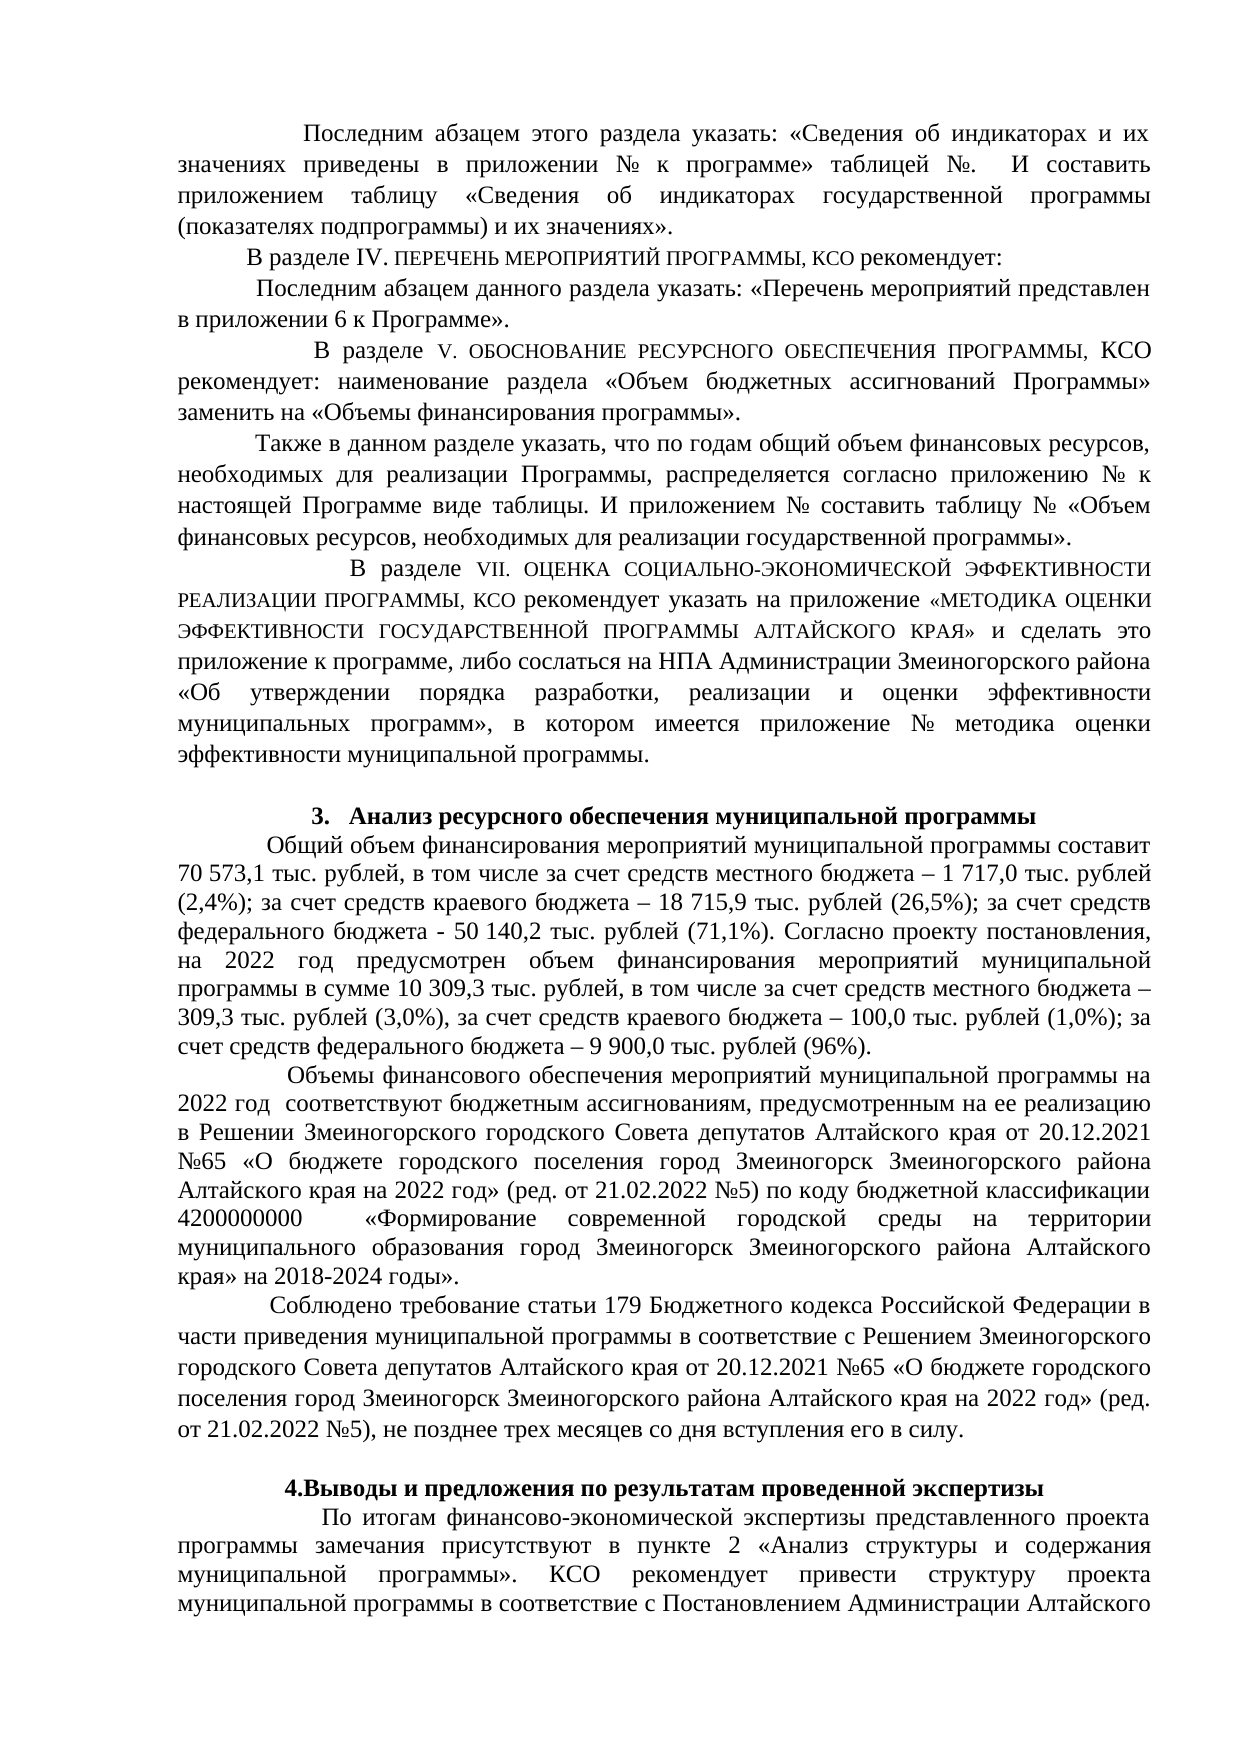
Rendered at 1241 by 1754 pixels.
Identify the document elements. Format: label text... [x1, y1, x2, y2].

text Соблюдено требование статьи 179 Бюджетного кодекса Российской Федерации в части приведения муниципальной программы в соответствие с Решением Змеиногорского городского Совета депутатов Алтайского края от 20.12.2021 №65 «О бюджете городского поселения город Змеиногорск Змеиногорского района Алтайского края на 2022 год» (ред. от 21.02.2022 №5), не позднее трех месяцев со дня вступления его в силу. [177, 1290, 1152, 1443]
text 3. Анализ ресурсного обеспечения муниципальной программы [177, 801, 1152, 830]
text Объемы финансового обеспечения мероприятий муниципальной программы на 2022 год соответствуют бюджетным ассигнованиям, предусмотренным на ее реализацию в Решении Змеиногорского городского Совета депутатов Алтайского края от 20.12.2021 №65 «О бюджете городского поселения город Змеиногорск Змеиногорского района Алтайского края на 2022 год» (ред. от 21.02.2022 №5) по коду бюджетной классификации 4200000000 «Формирование современной городской среды на территории муниципального образования город Змеиногорск Змеиногорского района Алтайского края» на 2018-2024 годы». [177, 1060, 1152, 1290]
text В разделе VII. ОЦЕНКА СОЦИАЛЬНО-ЭКОНОМИЧЕСКОЙ ЭФФЕКТИВНОСТИ РЕАЛИЗАЦИИ ПРОГРАММЫ, КСО рекомендует указать на приложение «МЕТОДИКА ОЦЕНКИ ЭФФЕКТИВНОСТИ ГОСУДАРСТВЕННОЙ ПРОГРАММЫ АЛТАЙСКОГО КРАЯ» и сделать это приложение к программе, либо сослаться на НПА Администрации Змеиногорского района «Об утверждении порядка разработки, реализации и оценки эффективности муниципальных программ», в котором имеется приложение № методика оценки эффективности муниципальной программы. [177, 553, 1152, 768]
text Последним абзацем данного раздела указать: «Перечень мероприятий представлен в приложении 6 к Программе». [177, 273, 1152, 333]
text В разделе V. ОБОСНОВАНИЕ РЕСУРСНОГО ОБЕСПЕЧЕНИЯ ПРОГРАММЫ, КСО рекомендует: наименование раздела «Объем бюджетных ассигнований Программы» заменить на «Объемы финансирования программы». [177, 335, 1152, 426]
text В разделе IV. ПЕРЕЧЕНЬ МЕРОПРИЯТИЙ ПРОГРАММЫ, КСО рекомендует: [177, 242, 1152, 271]
text Также в данном разделе указать, что по годам общий объем финансовых ресурсов, необходимых для реализации Программы, распределяется согласно приложению № к настоящей Программе виде таблицы. И приложением № составить таблицу № «Объем финансовых ресурсов, необходимых для реализации государственной программы». [177, 428, 1152, 550]
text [177, 1502, 1152, 1617]
text Общий объем финансирования мероприятий муниципальной программы составит 70 573,1 тыс. рублей, в том числе за счет средств местного бюджета – 1 717,0 тыс. рублей (2,4%); за счет средств краевого бюджета – 18 715,9 тыс. рублей (26,5%); за счет средств федерального бюджета - 50 140,2 тыс. рублей (71,1%). Согласно проекту постановления, на 2022 год предусмотрен объем финансирования мероприятий муниципальной программы в сумме 10 309,3 тыс. рублей, в том числе за счет средств местного бюджета – 309,3 тыс. рублей (3,0%), за счет средств краевого бюджета – 100,0 тыс. рублей (1,0%); за счет средств федерального бюджета – 9 900,0 тыс. рублей (96%). [177, 830, 1152, 1060]
text Последним абзацем этого раздела указать: «Сведения об индикаторах и их значениях приведены в приложении № к программе» таблицей №. И составить приложением таблицу «Сведения об индикаторах государственной программы (показателях подпрограммы) и их значениях». [177, 118, 1152, 240]
text 4.Выводы и предложения по результатам проведенной экспертизы [177, 1473, 1152, 1502]
